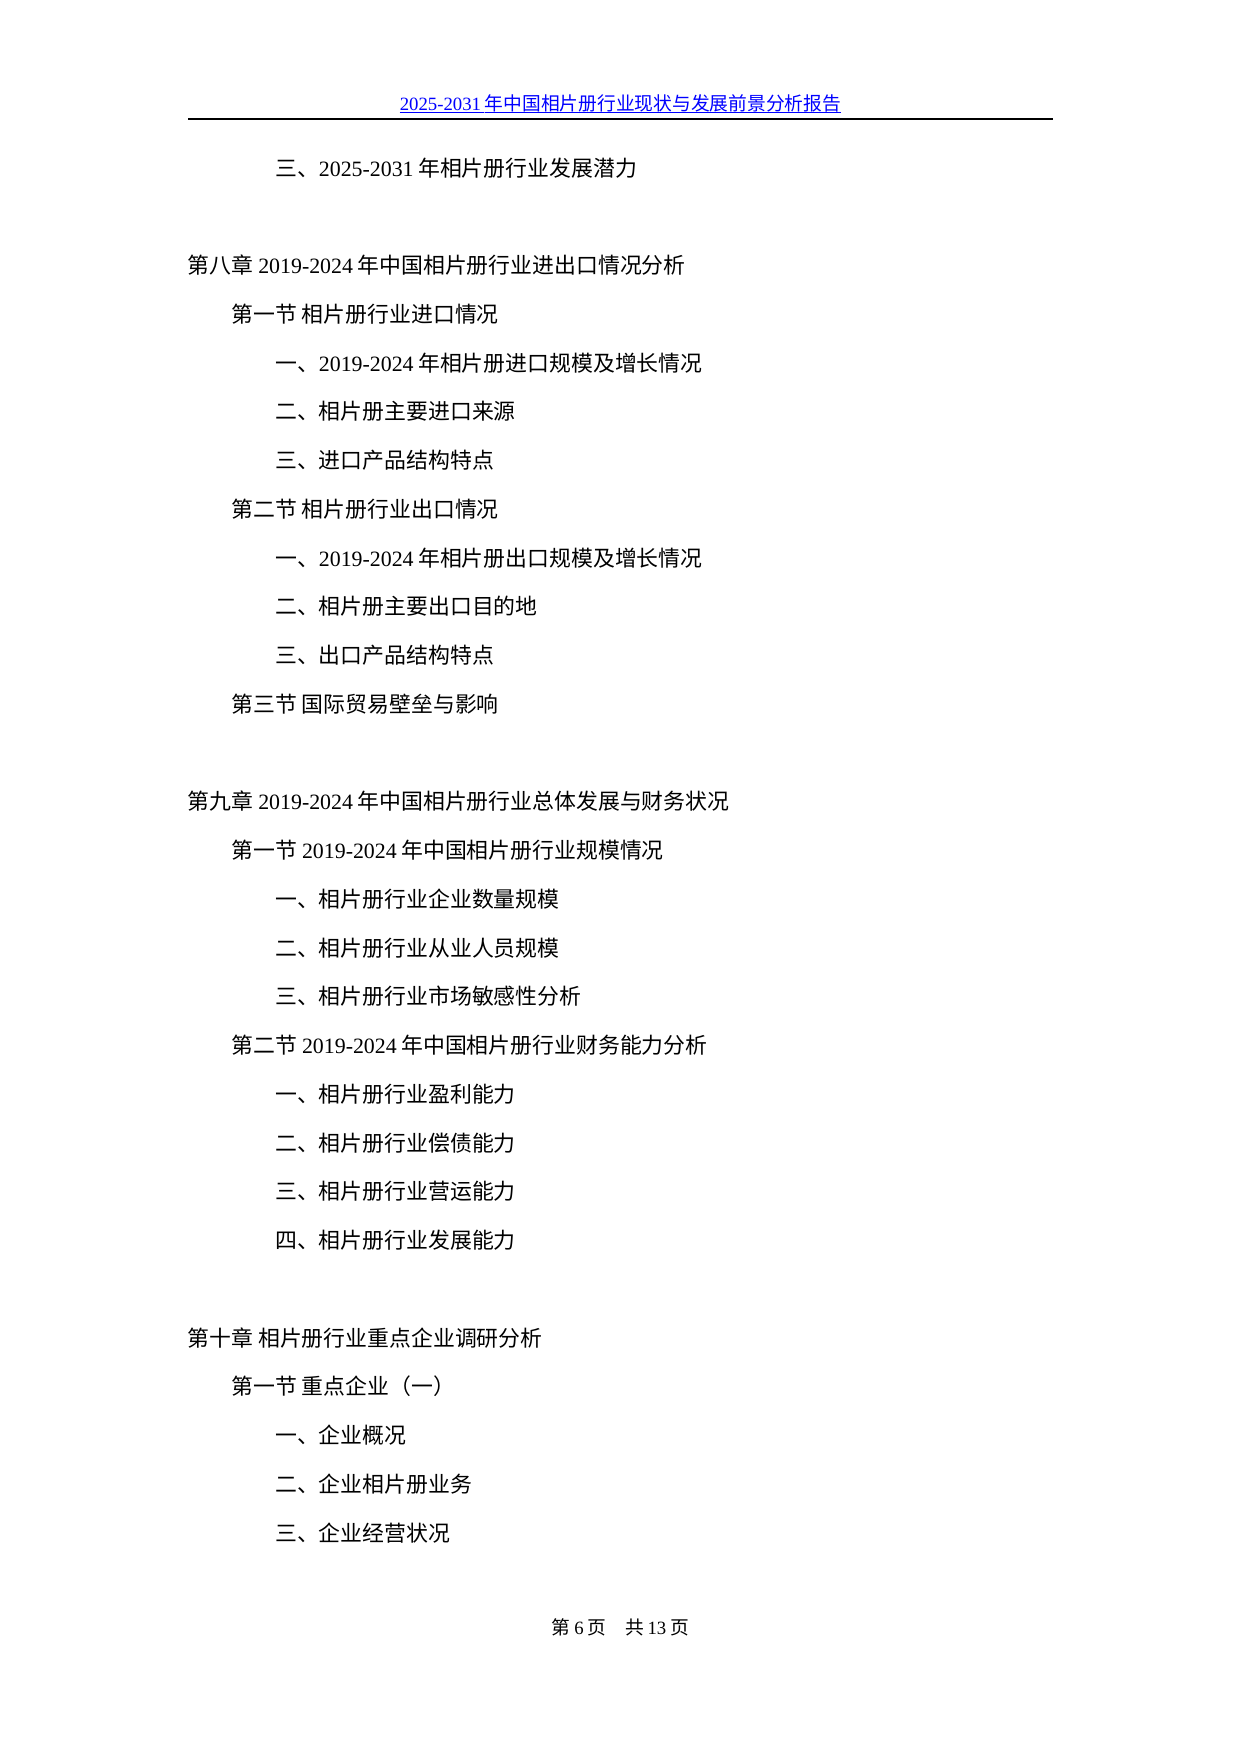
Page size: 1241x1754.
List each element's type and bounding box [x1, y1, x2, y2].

text [187, 150, 1053, 1548]
